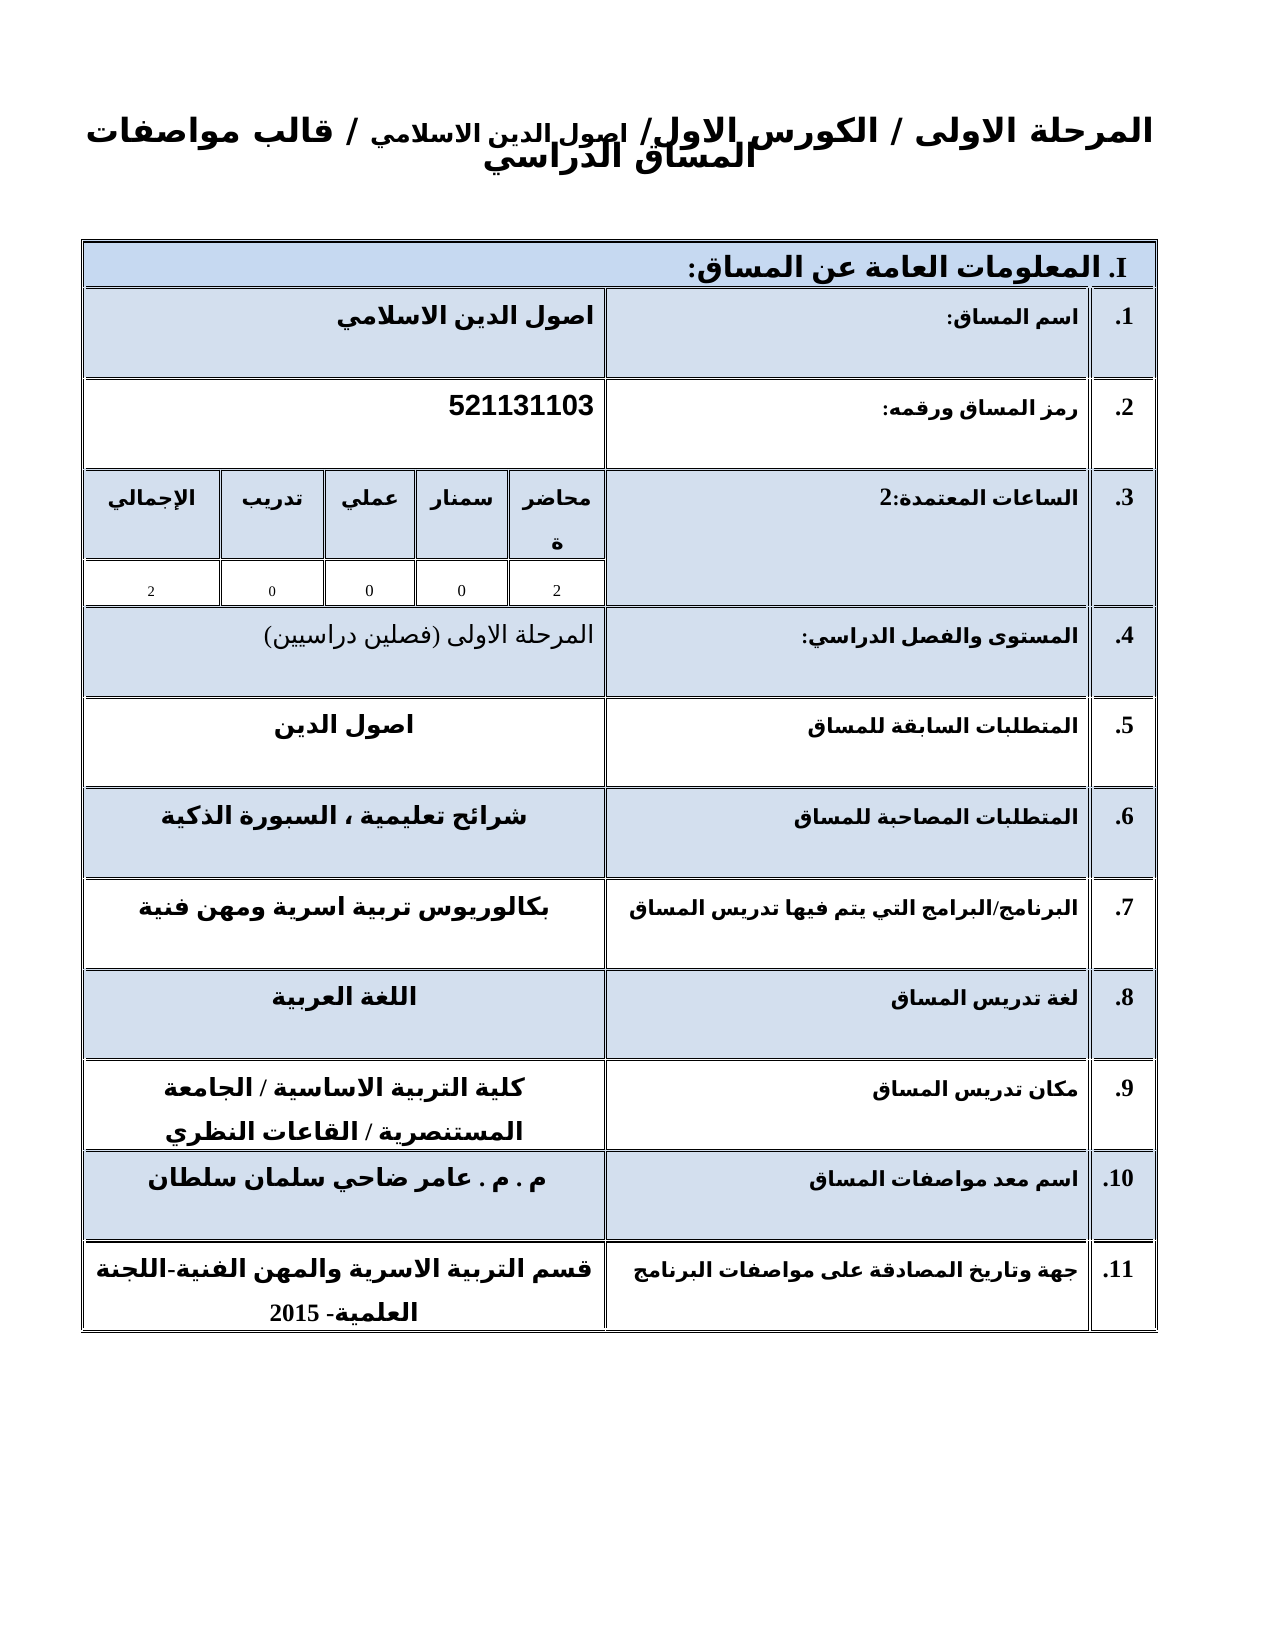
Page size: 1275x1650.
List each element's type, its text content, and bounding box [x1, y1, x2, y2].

table_cell [1090, 786, 1157, 877]
table_cell شرائح تعليمية ، السبورة الذكية [83, 786, 606, 877]
text المرحلة الاولى / الكورس الاول/ اصول الدين الاسلامي / قالب مواصفات المساق الدراسي [83, 123, 1157, 173]
table_cell [1092, 468, 1155, 605]
table_cell 0 [417, 561, 507, 605]
table_cell المتطلبات السابقة للمساق [607, 696, 1088, 786]
table_cell [1092, 1149, 1155, 1239]
table_cell اسم المساق: [606, 286, 1090, 377]
table_cell اصول الدين الاسلامي [83, 286, 606, 377]
table_header المعلومات العامة عن المساق: [84, 243, 1155, 286]
table_cell 0 [326, 561, 414, 605]
table_cell لغة تدريس المساق [607, 968, 1088, 1058]
table_cell محاضرة [510, 471, 604, 558]
table_cell سمنار [417, 471, 507, 558]
table_cell [1092, 377, 1155, 467]
table_cell 0 [222, 561, 323, 605]
table_cell [1092, 696, 1155, 786]
table_cell 521131103 [84, 377, 604, 467]
table_cell اللغة العربية [84, 968, 604, 1058]
table_cell [1092, 877, 1155, 967]
table_cell الإجمالي [84, 468, 219, 558]
table_cell اصول الدين [84, 696, 604, 786]
table_cell البرنامج/البرامج التي يتم فيها تدريس المساق [607, 877, 1088, 967]
table_cell [1090, 1058, 1157, 1149]
table_cell المتطلبات المصاحبة للمساق [606, 786, 1090, 877]
table_cell [1090, 286, 1157, 377]
table_cell 2 [510, 561, 604, 605]
table_cell كلية التربية الاساسية / الجامعة المستنصرية / القاعات النظري [83, 1058, 606, 1149]
table_cell الساعات المعتمدة:2 [607, 468, 1088, 605]
table_cell رمز المساق ورقمه: [607, 377, 1088, 467]
table_cell مكان تدريس المساق [606, 1058, 1090, 1149]
table_cell المستوى والفصل الدراسي: [606, 605, 1090, 696]
table_cell قسم التربية الاسرية والمهن الفنية-اللجنة العلمیة- 2015 [83, 1239, 606, 1330]
table_cell [1090, 605, 1157, 696]
table_cell [1092, 968, 1155, 1058]
table_cell عملي [326, 471, 414, 558]
table_cell تدريب [222, 471, 323, 558]
table_cell جهة وتاريخ المصادقة على مواصفات البرنامج [606, 1239, 1090, 1330]
table_cell م . م . عامر ضاحي سلمان سلطان [84, 1149, 604, 1239]
table_cell اسم معد مواصفات المساق [607, 1149, 1088, 1239]
table_cell [1090, 1239, 1157, 1330]
table_cell المرحلة الاولى (فصلين دراسيين) [83, 605, 606, 696]
table_cell 2 [83, 558, 220, 605]
table_cell بكالوريوس تربية اسرية ومهن فنية [84, 877, 604, 967]
